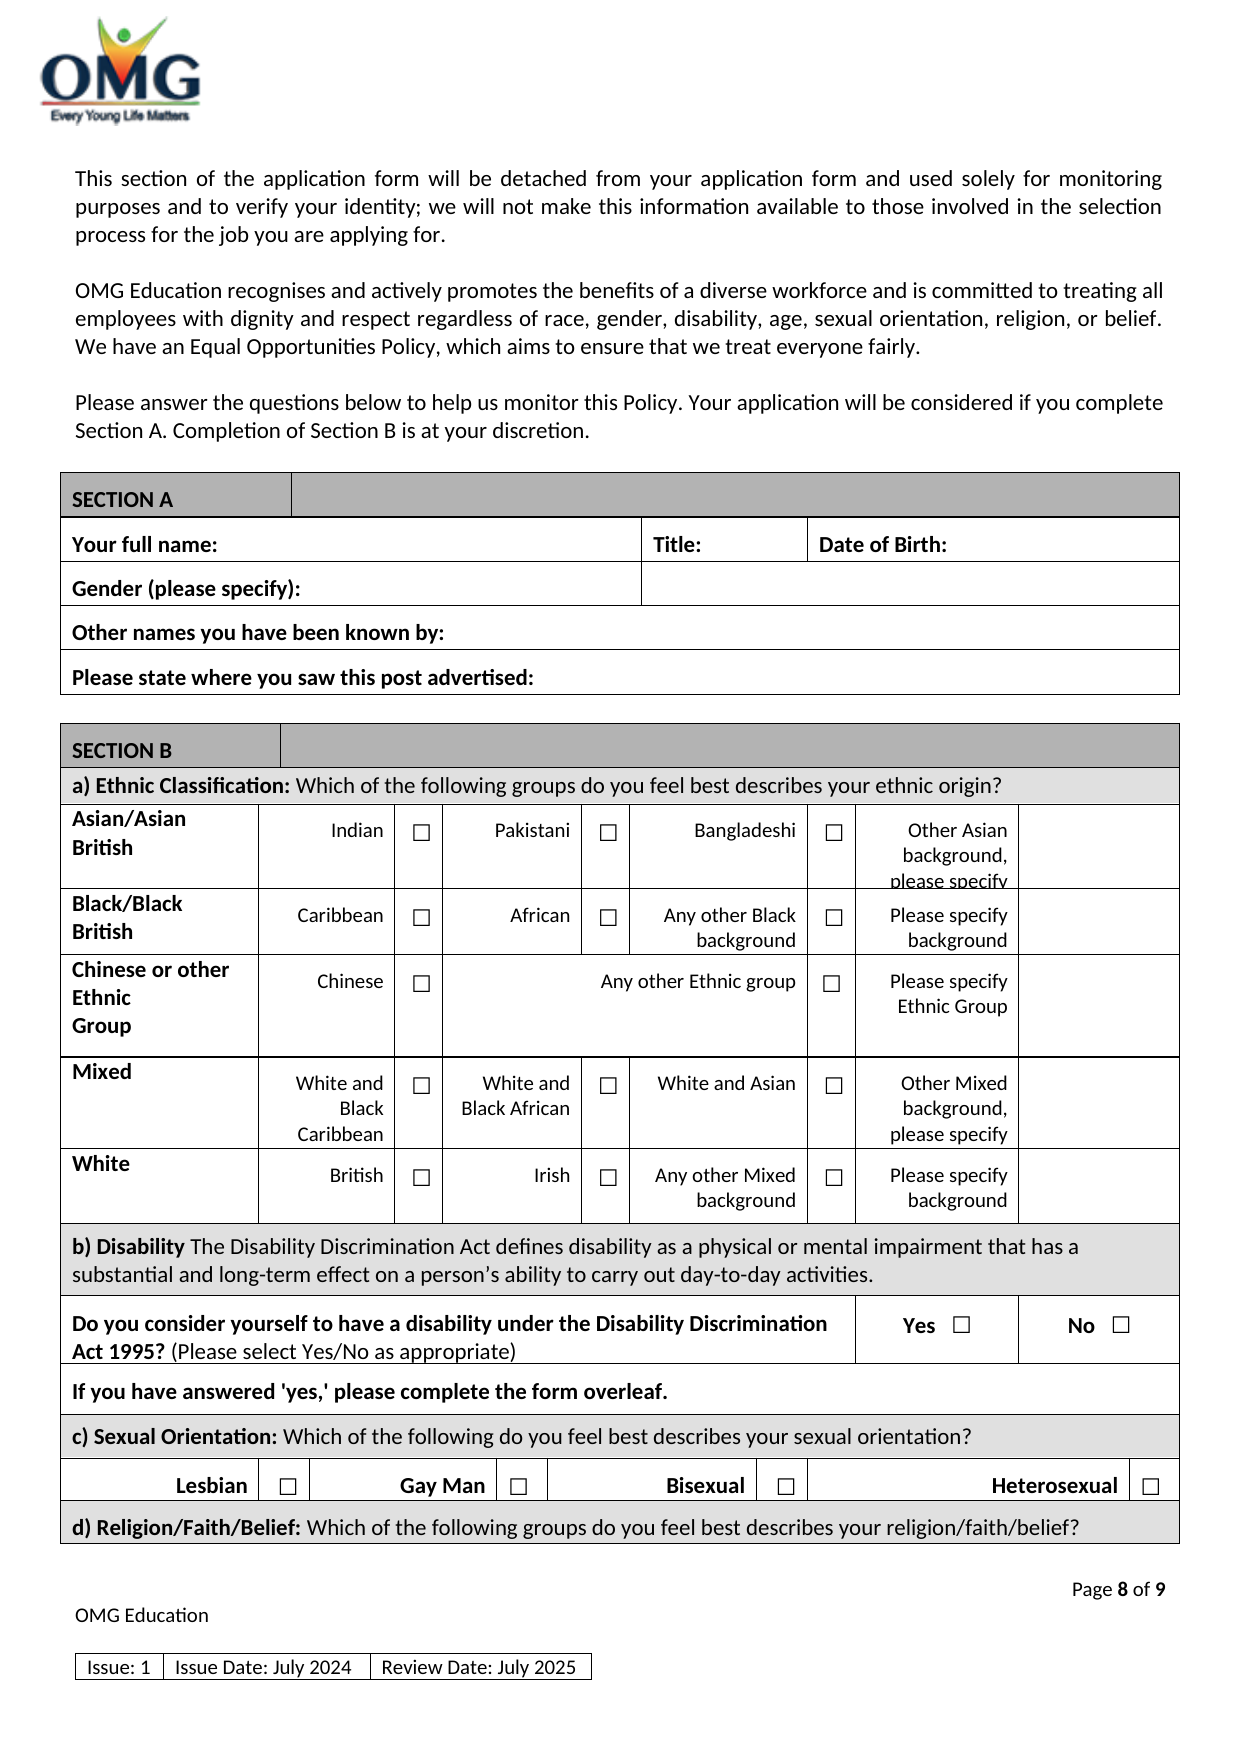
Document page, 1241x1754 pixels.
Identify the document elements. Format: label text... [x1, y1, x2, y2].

table_cell [757, 1459, 807, 1500]
table_cell [395, 1149, 442, 1223]
table_cell [395, 955, 442, 1056]
table_cell African [443, 889, 581, 954]
table_cell [395, 889, 442, 954]
table_cell Do you consider yourself to have a disability under the Disability Discrimination Act 1995? (Please select Yes/No as appropriate) [61, 1296, 855, 1363]
table_cell [1130, 1459, 1179, 1500]
table_cell White and Asian [630, 1058, 807, 1148]
table_cell Bangladeshi [630, 805, 807, 888]
text OMG Education recognises and actively promotes the benefits of a diverse workforce and is committed to treating all employees with dignity and respect regardless of race, gender, disability, age, sexual orientation, religion, or belief. We have an Equal Opportunities Policy, which aims to ensure that we treat everyone fairly. [75, 276, 1165, 360]
table_cell White [61, 1149, 258, 1223]
table_cell [642, 562, 1179, 605]
table_cell Gender (please specify): [61, 562, 641, 605]
table_cell Chinese [259, 955, 394, 1056]
table_cell Yes [856, 1296, 1018, 1363]
table_cell Other names you have been known by: [61, 606, 1179, 649]
table_cell Please specify background [856, 1149, 1018, 1223]
table_cell Please specify background [856, 889, 1018, 954]
text This section of the application form will be detached from your application form and used solely for monitoring purposes and to verify your identity; we will not make this information available to those involved in the selection process for the job you are applying for. [75, 164, 1165, 248]
table_cell Chinese or other Ethnic Group [61, 955, 258, 1056]
table_cell [582, 1058, 629, 1148]
table_cell Irish [443, 1149, 581, 1223]
table_cell Pakistani [443, 805, 581, 888]
table_cell [808, 1149, 855, 1223]
table_cell [808, 1058, 855, 1148]
table_cell Please state where you saw this post advertised: [61, 650, 1179, 693]
table_cell Title: [642, 518, 807, 561]
table_cell Bisexual [548, 1459, 756, 1500]
table_cell Your full name: [61, 518, 641, 561]
table_cell Heterosexual [808, 1459, 1129, 1500]
table_cell Indian [259, 805, 394, 888]
table_cell [395, 805, 442, 888]
table_cell [1019, 955, 1179, 1056]
table_cell No [1019, 1296, 1179, 1363]
table_cell [1019, 889, 1179, 954]
table_cell White and Black Caribbean [259, 1058, 394, 1148]
table_cell Black/Black British [61, 889, 258, 954]
table_cell [582, 1149, 629, 1223]
text Please answer the questions below to help us monitor this Policy. Your application will be considered if you complete Section A. Completion of Section B is at your discretion. [75, 388, 1165, 444]
table_cell Date of Birth: [808, 518, 1179, 561]
table_cell Any other Black background [630, 889, 807, 954]
table_cell Any other Mixed background [630, 1149, 807, 1223]
table_header [281, 724, 1179, 767]
table_cell [808, 955, 855, 1056]
table_cell [259, 889, 394, 954]
table_cell [259, 1459, 309, 1500]
table_cell [395, 1058, 442, 1148]
table_cell Lesbian [61, 1459, 258, 1500]
table_cell [497, 1459, 547, 1500]
table_cell If you have answered 'yes,' please complete the form overleaf. [61, 1364, 1179, 1413]
table_header [292, 473, 1179, 516]
table_cell Mixed [61, 1058, 258, 1148]
table_cell Please specify Ethnic Group [856, 955, 1018, 1056]
table_cell [1019, 805, 1179, 888]
table_cell [582, 889, 629, 954]
table_cell [808, 805, 855, 888]
picture [8, 16, 236, 126]
table_cell [808, 889, 855, 954]
table_cell Any other Ethnic group [443, 955, 807, 1056]
table_cell Other Mixed background, please specify [856, 1058, 1018, 1148]
table_cell d) Religion/Faith/Belief: Which of the following groups do you feel best describes your religion/faith/belief? Religion/Faith/Belief? [61, 1501, 1179, 1543]
table_cell b) Disability The Disability Discrimination Act defines disability as a physical or mental impairment that has a substantial and long-term effect on a person’s ability to carry out day-to-day activities. [61, 1224, 1179, 1295]
table_cell Asian/Asian British [61, 805, 258, 888]
table_cell Other Asian background, please specify [856, 805, 1018, 888]
table_header SECTION B [61, 724, 280, 767]
table_cell a) Ethnic Classification: Which of the following groups do you feel best describes your ethnic origin? [61, 768, 1179, 803]
table_cell Gay Man [310, 1459, 496, 1500]
table_cell c) Sexual Orientation: Which of the following do you feel best describes your sexual orientation? [61, 1415, 1179, 1457]
table_cell British [259, 1149, 394, 1223]
table_cell [582, 805, 629, 888]
table_cell [1019, 1149, 1179, 1223]
table_header SECTION A [61, 473, 291, 516]
table_cell [1019, 1058, 1179, 1148]
table_cell White and Black African [443, 1058, 581, 1148]
